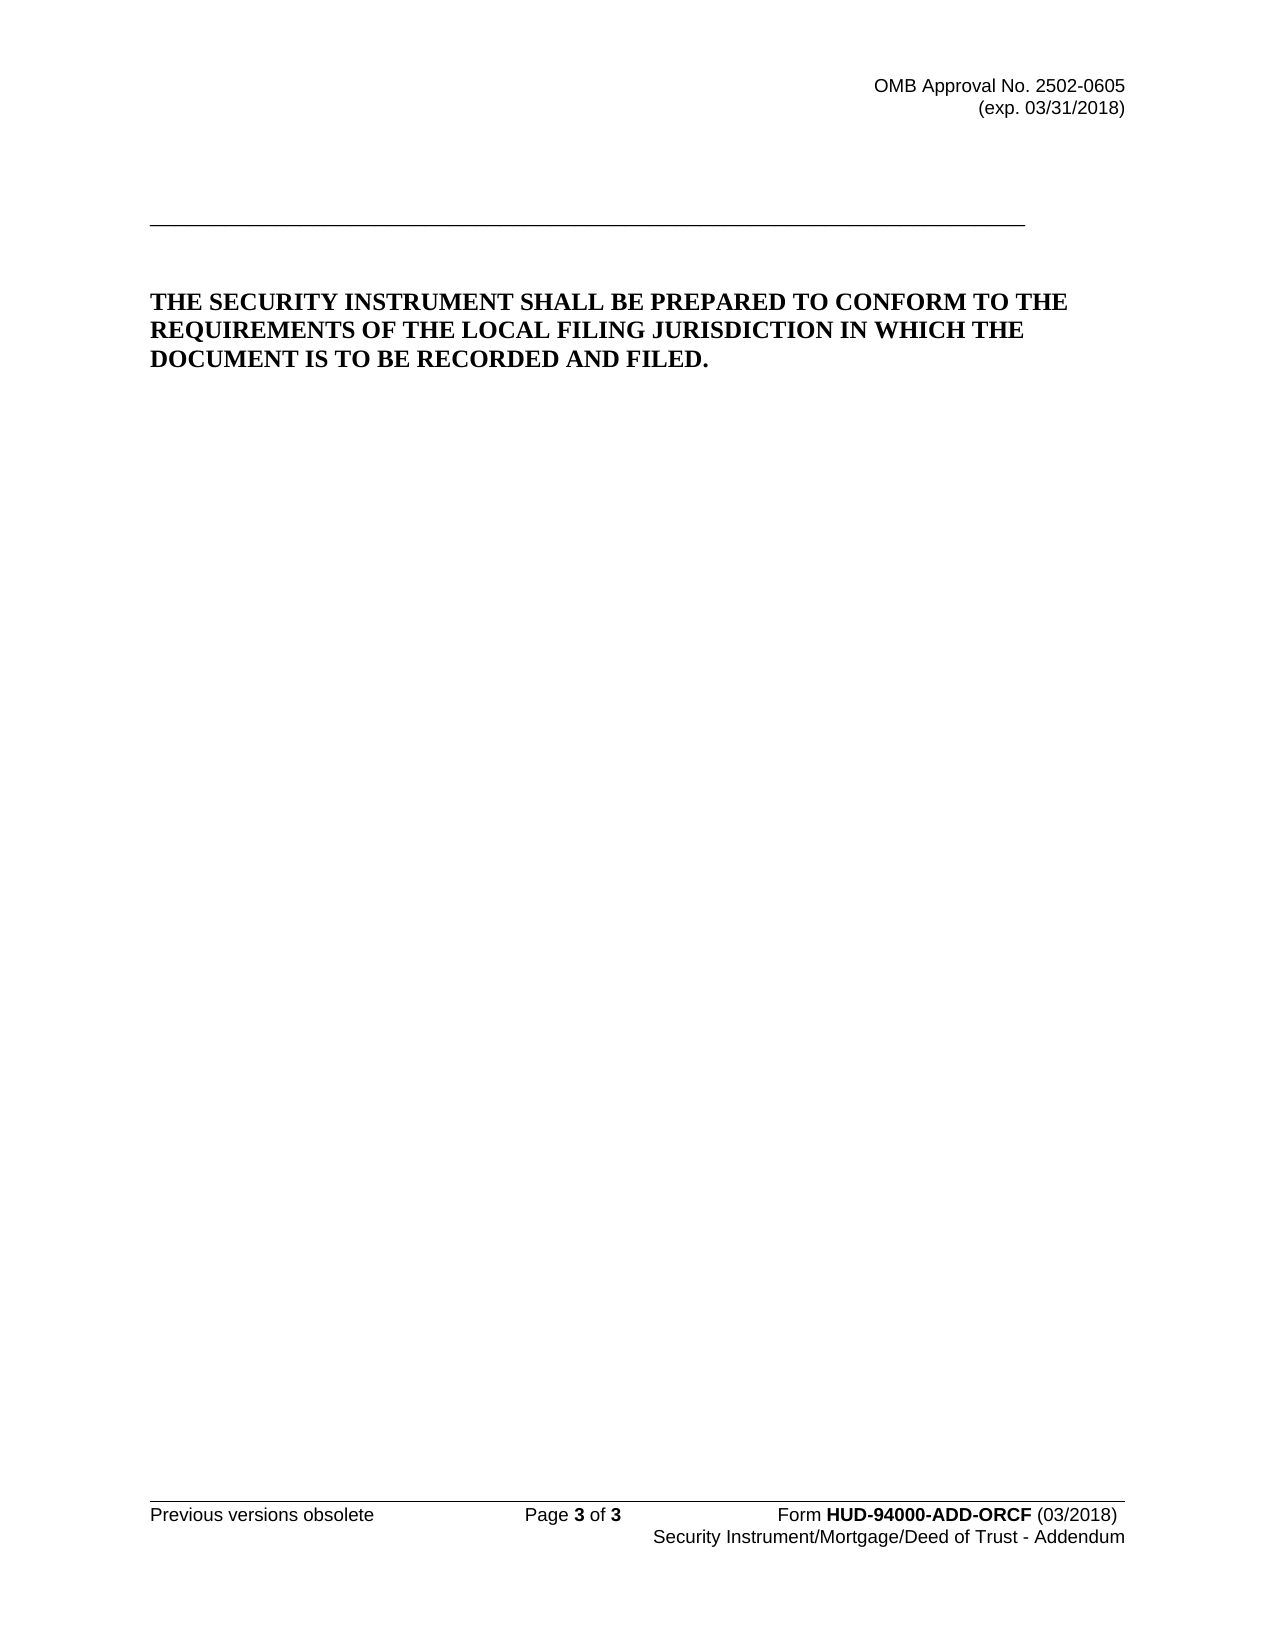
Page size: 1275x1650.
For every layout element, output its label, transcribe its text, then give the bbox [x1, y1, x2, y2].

text ______________________________________________________________________ [150, 201, 1125, 229]
text THE SECURITY INSTRUMENT SHALL BE PREPARED TO CONFORM TO THE REQUIREMENTS OF THE LOCAL FILING JURISDICTION IN WHICH THE DOCUMENT IS TO BE RECORDED AND FILED. [150, 287, 1125, 373]
